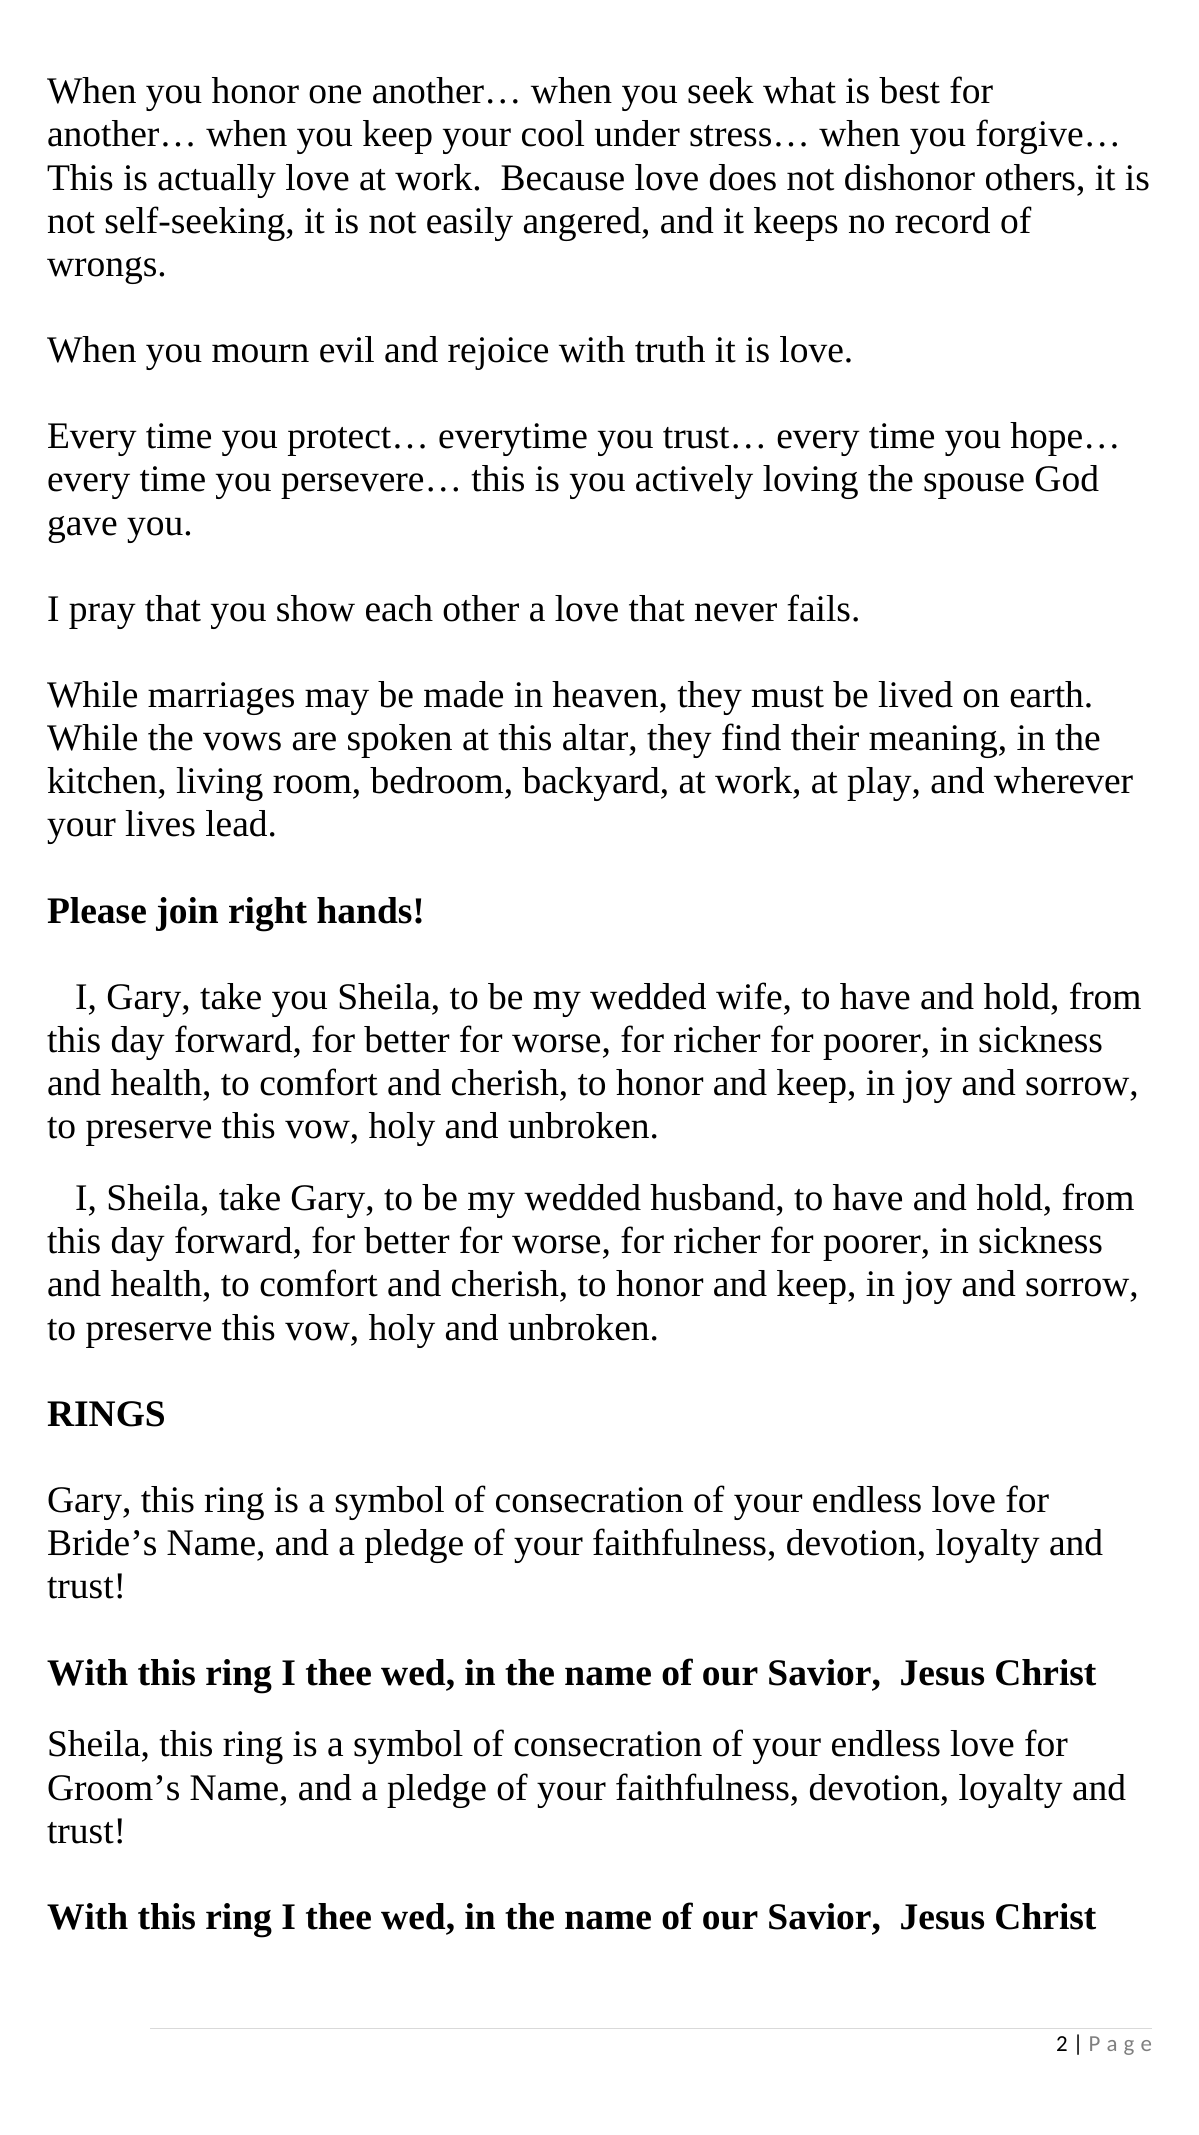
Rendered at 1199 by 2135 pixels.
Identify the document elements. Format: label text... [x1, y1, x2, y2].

text When you mourn evil and rejoice with truth it is love. [47, 327, 1152, 371]
text I pray that you show each other a love that never fails. [47, 586, 1152, 629]
text With this ring I thee wed, in the name of our Savior, Jesus Christ [47, 1650, 1152, 1693]
text While marriages may be made in heaven, they must be lived on earth. While the vows are spoken at this altar, they find their meaning, in the kitchen, living room, bedroom, backyard, at work, at play, and wherever your lives lead. [47, 672, 1152, 845]
text When you honor one another… when you seek what is best for another… when you keep your cool under stress… when you forgive… This is actually love at work. Because love does not dishonor others, it is not self-seeking, it is not easily angered, and it keeps no record of wrongs. [47, 69, 1152, 284]
text RINGS [47, 1391, 1152, 1434]
text Every time you protect… everytime you trust… every time you hope… every time you persevere… this is you actively loving the spouse God gave you. [47, 414, 1152, 543]
text Gary, this ring is a symbol of consecration of your endless love for Bride’s Name, and a pledge of your faithfulness, devotion, loyalty and trust! [47, 1477, 1152, 1607]
text With this ring I thee wed, in the name of our Savior, Jesus Christ [47, 1894, 1152, 1937]
text Sheila, this ring is a symbol of consecration of your endless love for Groom’s Name, and a pledge of your faithfulness, devotion, loyalty and trust! [47, 1722, 1152, 1851]
text I, Sheila, take Gary, to be my wedded husband, to have and hold, from this day forward, for better for worse, for richer for poorer, in sickness and health, to comfort and cherish, to honor and keep, in joy and sorrow, to preserve this vow, holy and unbroken. [47, 1176, 1152, 1348]
text I, Gary, take you Sheila, to be my wedded wife, to have and hold, from this day forward, for better for worse, for richer for poorer, in sickness and health, to comfort and cherish, to honor and keep, in joy and sorrow, to preserve this vow, holy and unbroken. [47, 974, 1152, 1147]
text Please join right hands! [47, 888, 1152, 931]
